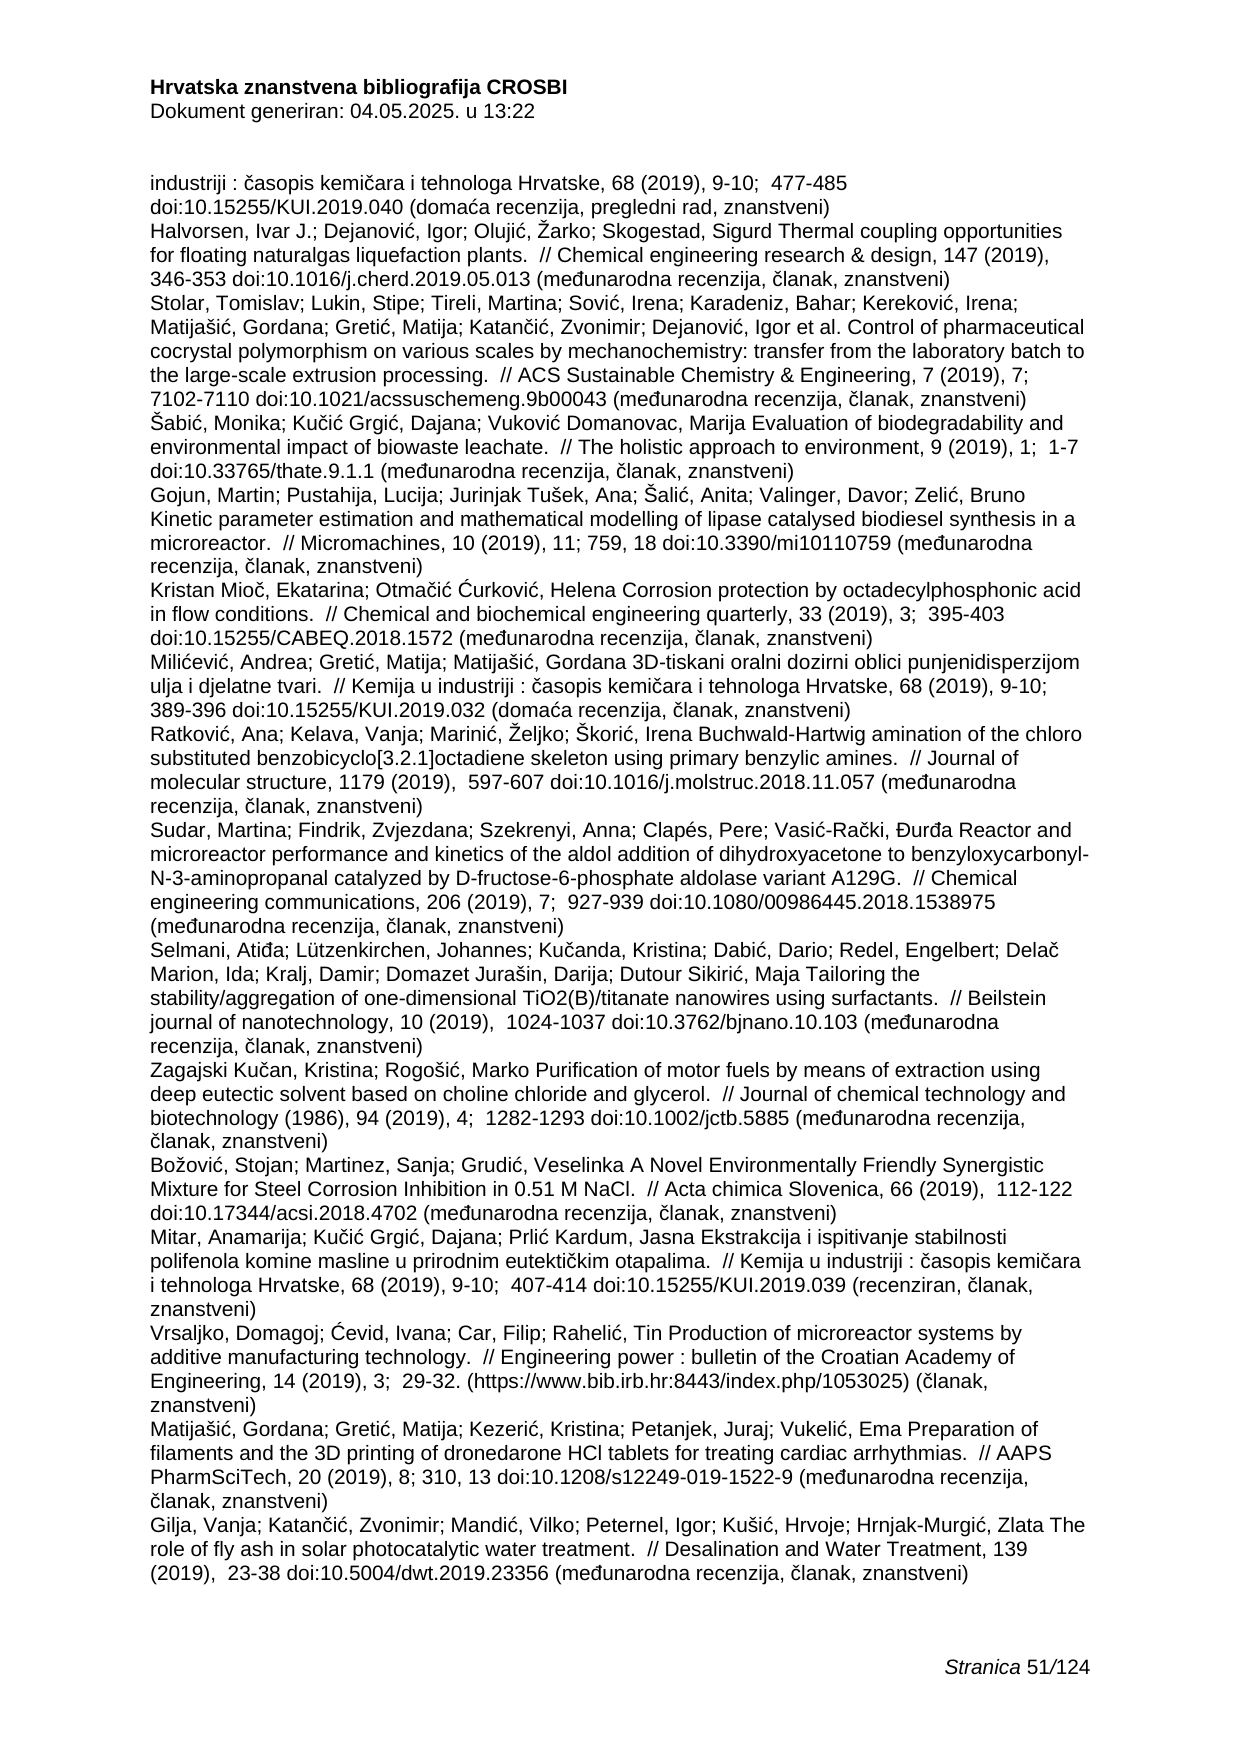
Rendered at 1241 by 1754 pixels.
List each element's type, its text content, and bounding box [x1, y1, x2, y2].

text Stolar, Tomislav; Lukin, Stipe; Tireli, Martina; Sović, Irena; Karadeniz, Bahar; Kereković, Irena; Matijašić, Gordana; Gretić, Matija; Katančić, Zvonimir; Dejanović, Igor et al. [150, 291, 1090, 411]
text Ratković, Ana; Kelava, Vanja; Marinić, Željko; Škorić, Irena [150, 722, 1090, 818]
text Gilja, Vanja; Katančić, Zvonimir; Mandić, Vilko; Peternel, Igor; Kušić, Hrvoje; Hrnjak-Murgić, Zlata [150, 1513, 1090, 1584]
text Gojun, Martin; Pustahija, Lucija; Jurinjak Tušek, Ana; Šalić, Anita; Valinger, Davor; Zelić, Bruno [150, 482, 1090, 578]
text Šabić, Monika; Kučić Grgić, Dajana; Vuković Domanovac, Marija [150, 411, 1090, 482]
text Halvorsen, Ivar J.; Dejanović, Igor; Olujić, Žarko; Skogestad, Sigurd [150, 219, 1090, 291]
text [150, 171, 1090, 219]
text Sudar, Martina; Findrik, Zvjezdana; Szekrenyi, Anna; Clapés, Pere; Vasić-Rački, Đurđa [150, 818, 1090, 938]
text Matijašić, Gordana; Gretić, Matija; Kezerić, Kristina; Petanjek, Juraj; Vukelić, Ema [150, 1417, 1090, 1513]
text Božović, Stojan; Martinez, Sanja; Grudić, Veselinka [150, 1153, 1090, 1225]
text Milićević, Andrea; Gretić, Matija; Matijašić, Gordana [150, 650, 1090, 722]
text Selmani, Atiđa; Lützenkirchen, Johannes; Kučanda, Kristina; Dabić, Dario; Redel, Engelbert; Delač Marion, Ida; Kralj, Damir; Domazet Jurašin, Darija; Dutour Sikirić, Maja [150, 938, 1090, 1057]
text Zagajski Kučan, Kristina; Rogošić, Marko [150, 1057, 1090, 1153]
text Vrsaljko, Domagoj; Ćevid, Ivana; Car, Filip; Rahelić, Tin [150, 1321, 1090, 1417]
text Kristan Mioč, Ekatarina; Otmačić Ćurković, Helena [150, 578, 1090, 650]
text Mitar, Anamarija; Kučić Grgić, Dajana; Prlić Kardum, Jasna [150, 1225, 1090, 1321]
